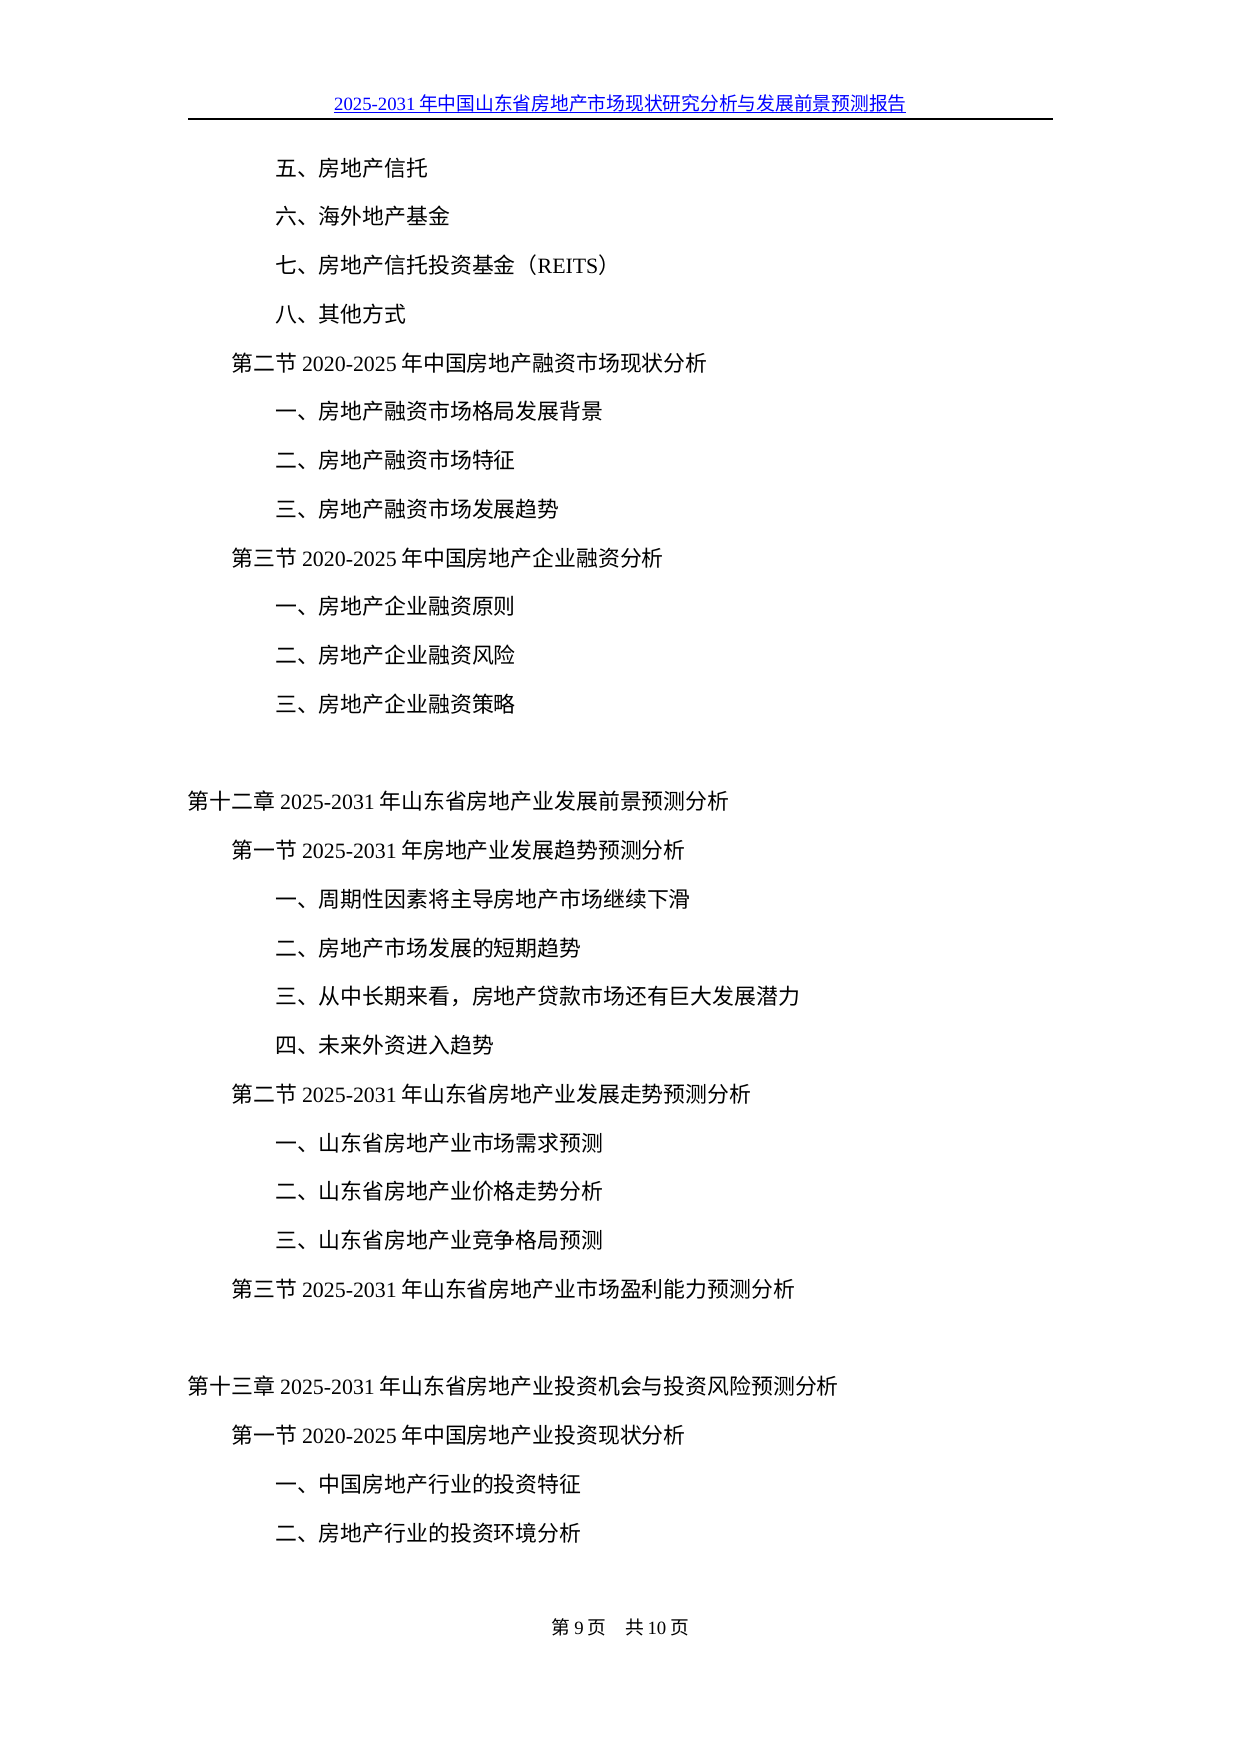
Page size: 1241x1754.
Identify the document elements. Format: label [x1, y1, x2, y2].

text [187, 150, 1053, 1548]
